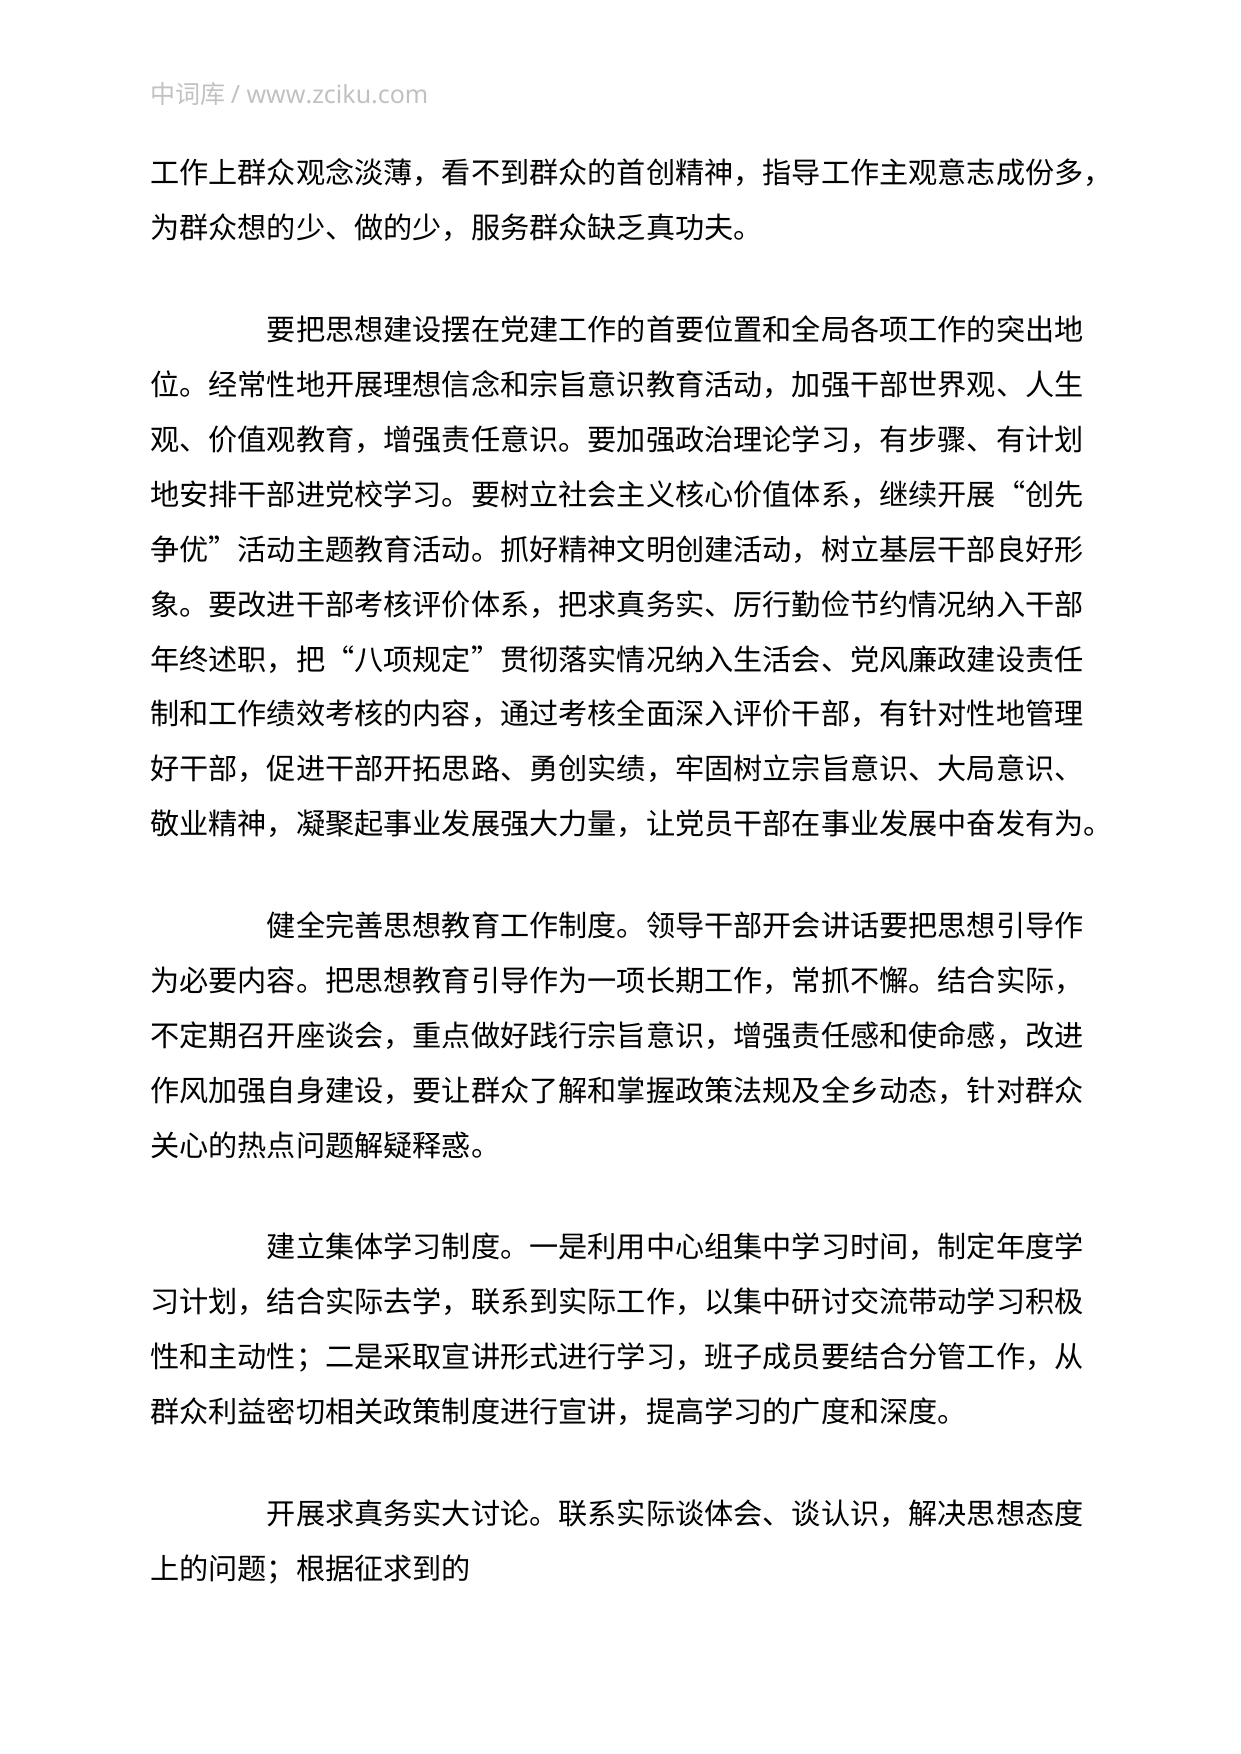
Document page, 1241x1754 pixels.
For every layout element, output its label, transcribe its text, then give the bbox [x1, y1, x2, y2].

text 健全完善思想教育工作制度。领导干部开会讲话要把思想引导作为必要内容。把思想教育引导作为一项长期工作，常抓不懈。结合实际，不定期召开座谈会，重点做好践行宗旨意识，增强责任感和使命感，改进作风加强自身建设，要让群众了解和掌握政策法规及全乡动态，针对群众关心的热点问题解疑释惑。 [150, 902, 1090, 1164]
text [150, 150, 1090, 247]
text 开展求真务实大讨论。联系实际谈体会、谈认识，解决思想态度上的问题；根据征求到的 [150, 1490, 1090, 1587]
text 建立集体学习制度。一是利用中心组集中学习时间，制定年度学习计划，结合实际去学，联系到实际工作，以集中研讨交流带动学习积极性和主动性；二是采取宣讲形式进行学习，班子成员要结合分管工作，从群众利益密切相关政策制度进行宣讲，提高学习的广度和深度。 [150, 1224, 1090, 1431]
text 要把思想建设摆在党建工作的首要位置和全局各项工作的突出地位。经常性地开展理想信念和宗旨意识教育活动，加强干部世界观、人生观、价值观教育，增强责任意识。要加强政治理论学习，有步骤、有计划地安排干部进党校学习。要树立社会主义核心价值体系，继续开展“创先争优”活动主题教育活动。抓好精神文明创建活动，树立基层干部良好形象。要改进干部考核评价体系，把求真务实、厉行勤俭节约情况纳入干部年终述职，把“八项规定”贯彻落实情况纳入生活会、党风廉政建设责任制和工作绩效考核的内容，通过考核全面深入评价干部，有针对性地管理好干部，促进干部开拓思路、勇创实绩，牢固树立宗旨意识、大局意识、敬业精神，凝聚起事业发展强大力量，让党员干部在事业发展中奋发有为。 [150, 307, 1090, 843]
